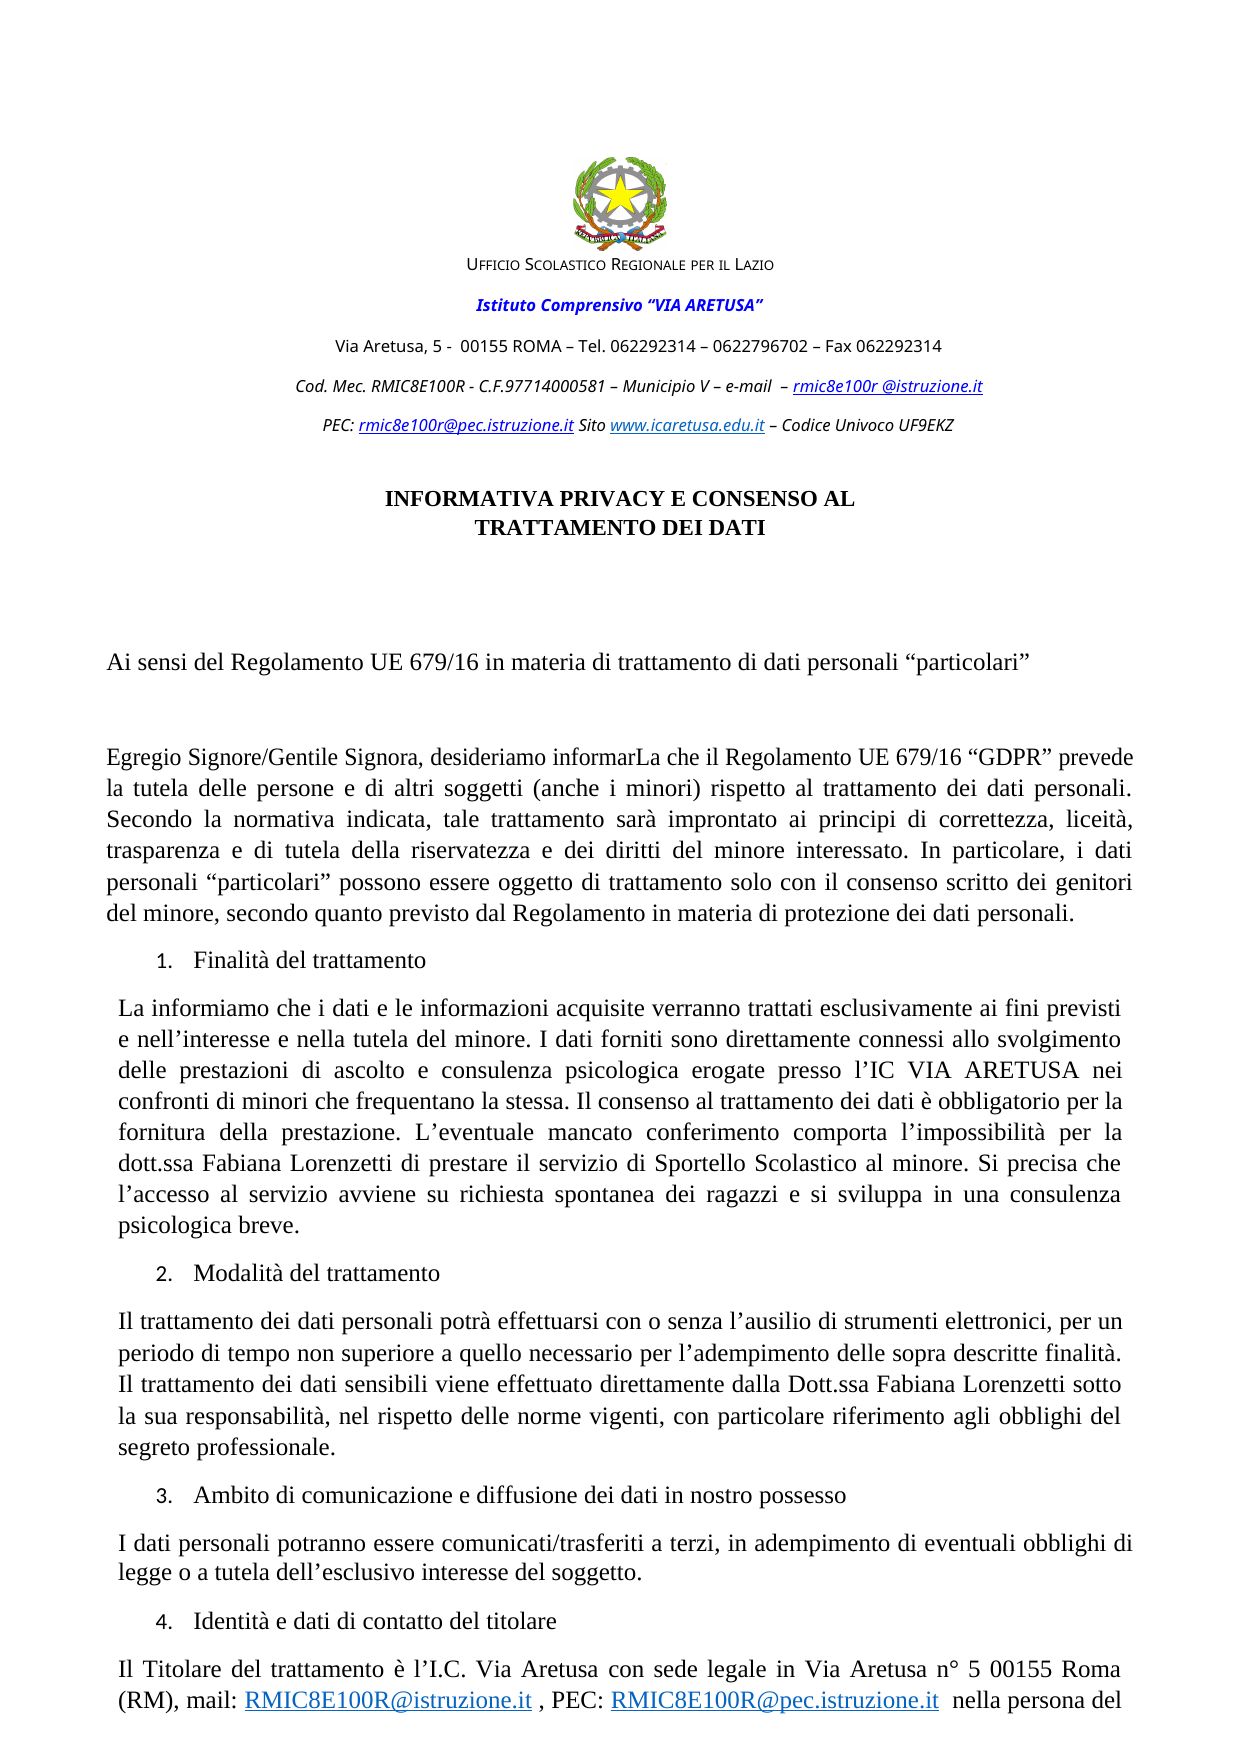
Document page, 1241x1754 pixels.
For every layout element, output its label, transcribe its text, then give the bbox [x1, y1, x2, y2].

text I dati personali potranno essere comunicati/trasferiti a terzi, in adempimento di eventuali obblighi di legge o a tutela dell’esclusivo interesse del soggetto. [118, 1528, 1134, 1586]
text Il trattamento dei dati personali potrà effettuarsi con o senza l’ausilio di strumenti elettronici, per un periodo di tempo non superiore a quello necessario per l’adempimento delle sopra descritte finalità. Il trattamento dei dati sensibili viene effettuato direttamente dalla Dott.ssa Fabiana Lorenzetti sotto la sua responsabilità, nel rispetto delle norme vigenti, con particolare riferimento agli obblighi del segreto professionale. [118, 1306, 1123, 1461]
text Ai sensi del Regolamento UE 679/16 in materia di trattamento di dati personali “particolari” [106, 647, 1134, 676]
list Modalità del trattamento [155, 1258, 1134, 1287]
list Ambito di comunicazione e diffusione dei dati in nostro possesso [155, 1480, 1134, 1509]
picture [573, 157, 667, 251]
list Finalità del trattamento [155, 945, 1134, 974]
text Egregio Signore/Gentile Signora, desideriamo informarLa che il Regolamento UE 679/16 “GDPR” prevede la tutela delle persone e di altri soggetti (anche i minori) rispetto al trattamento dei dati personali. Secondo la normativa indicata, tale trattamento sarà improntato ai principi di correttezza, liceità, trasparenza e di tutela della riservatezza e dei diritti del minore interessato. In particolare, i dati personali “particolari” possono essere oggetto di trattamento solo con il consenso scritto dei genitori del minore, secondo quanto previsto dal Regolamento in materia di protezione dei dati personali. [106, 742, 1134, 926]
list Identità e dati di contatto del titolare [155, 1606, 1134, 1635]
text La informiamo che i dati e le informazioni acquisite verranno trattati esclusivamente ai fini previsti e nell’interesse e nella tutela del minore. I dati forniti sono direttamente connessi allo svolgimento delle prestazioni di ascolto e consulenza psicologica erogate presso l’IC VIA ARETUSA nei confronti di minori che frequentano la stessa. Il consenso al trattamento dei dati è obbligatorio per la fornitura della prestazione. L’eventuale mancato conferimento comporta l’impossibilità per la dott.ssa Fabiana Lorenzetti di prestare il servizio di Sportello Scolastico al minore. Si precisa che l’accesso al servizio avviene su richiesta spontanea dei ragazzi e si sviluppa in una consulenza psicologica breve. [118, 993, 1123, 1239]
text INFORMATIVA PRIVACY E CONSENSO AL TRATTAMENTO DEI DATI [308, 485, 931, 540]
